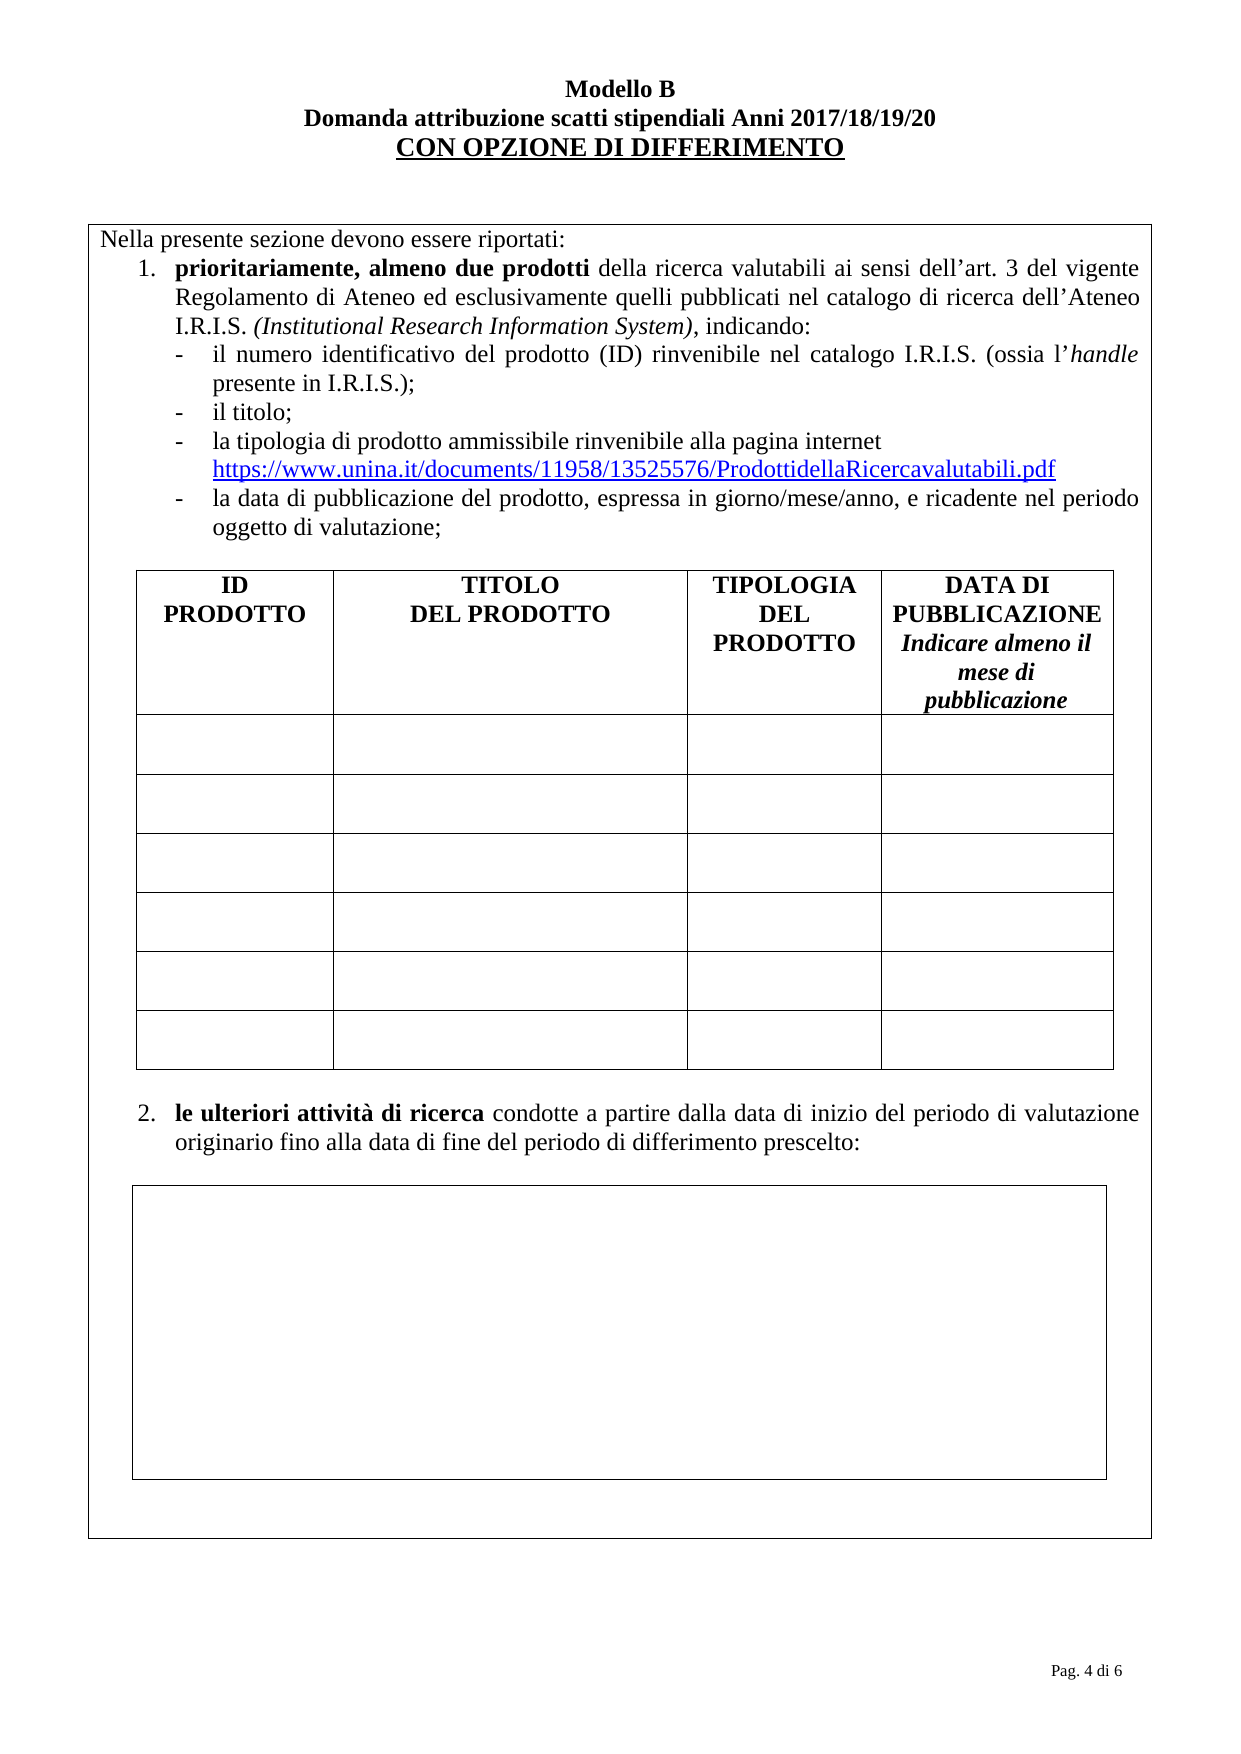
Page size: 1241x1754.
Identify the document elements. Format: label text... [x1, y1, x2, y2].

table_header Nella presente sezione devono essere riportati: prioritariamente, almeno due prodotti della ricerca valutabili ai sensi dell’art. 3 del vigente Regolamento di Ateneo ed esclusivamente quelli pubblicati nel catalogo di ricerca dell’Ateneo I.R.I.S. (Institutional Research Information System), indicando: il numero identificativo del prodotto (ID) rinvenibile nel catalogo I.R.I.S. (ossia l’handle presente in I.R.I.S.); il titolo; la tipologia di prodotto ammissibile rinvenibile alla pagina internet https://www.unina.it/documents/11958/13525576/ProdottidellaRicercavalutabili.pdf la data di pubblicazione del prodotto, espressa in giorno/mese/anno, e ricadente nel periodo oggetto di valutazione; le ulteriori attività di ricerca condotte a partire dalla data di inizio del periodo di valutazione originario fino alla data di fine del periodo di differimento prescelto: [89, 225, 1151, 1538]
